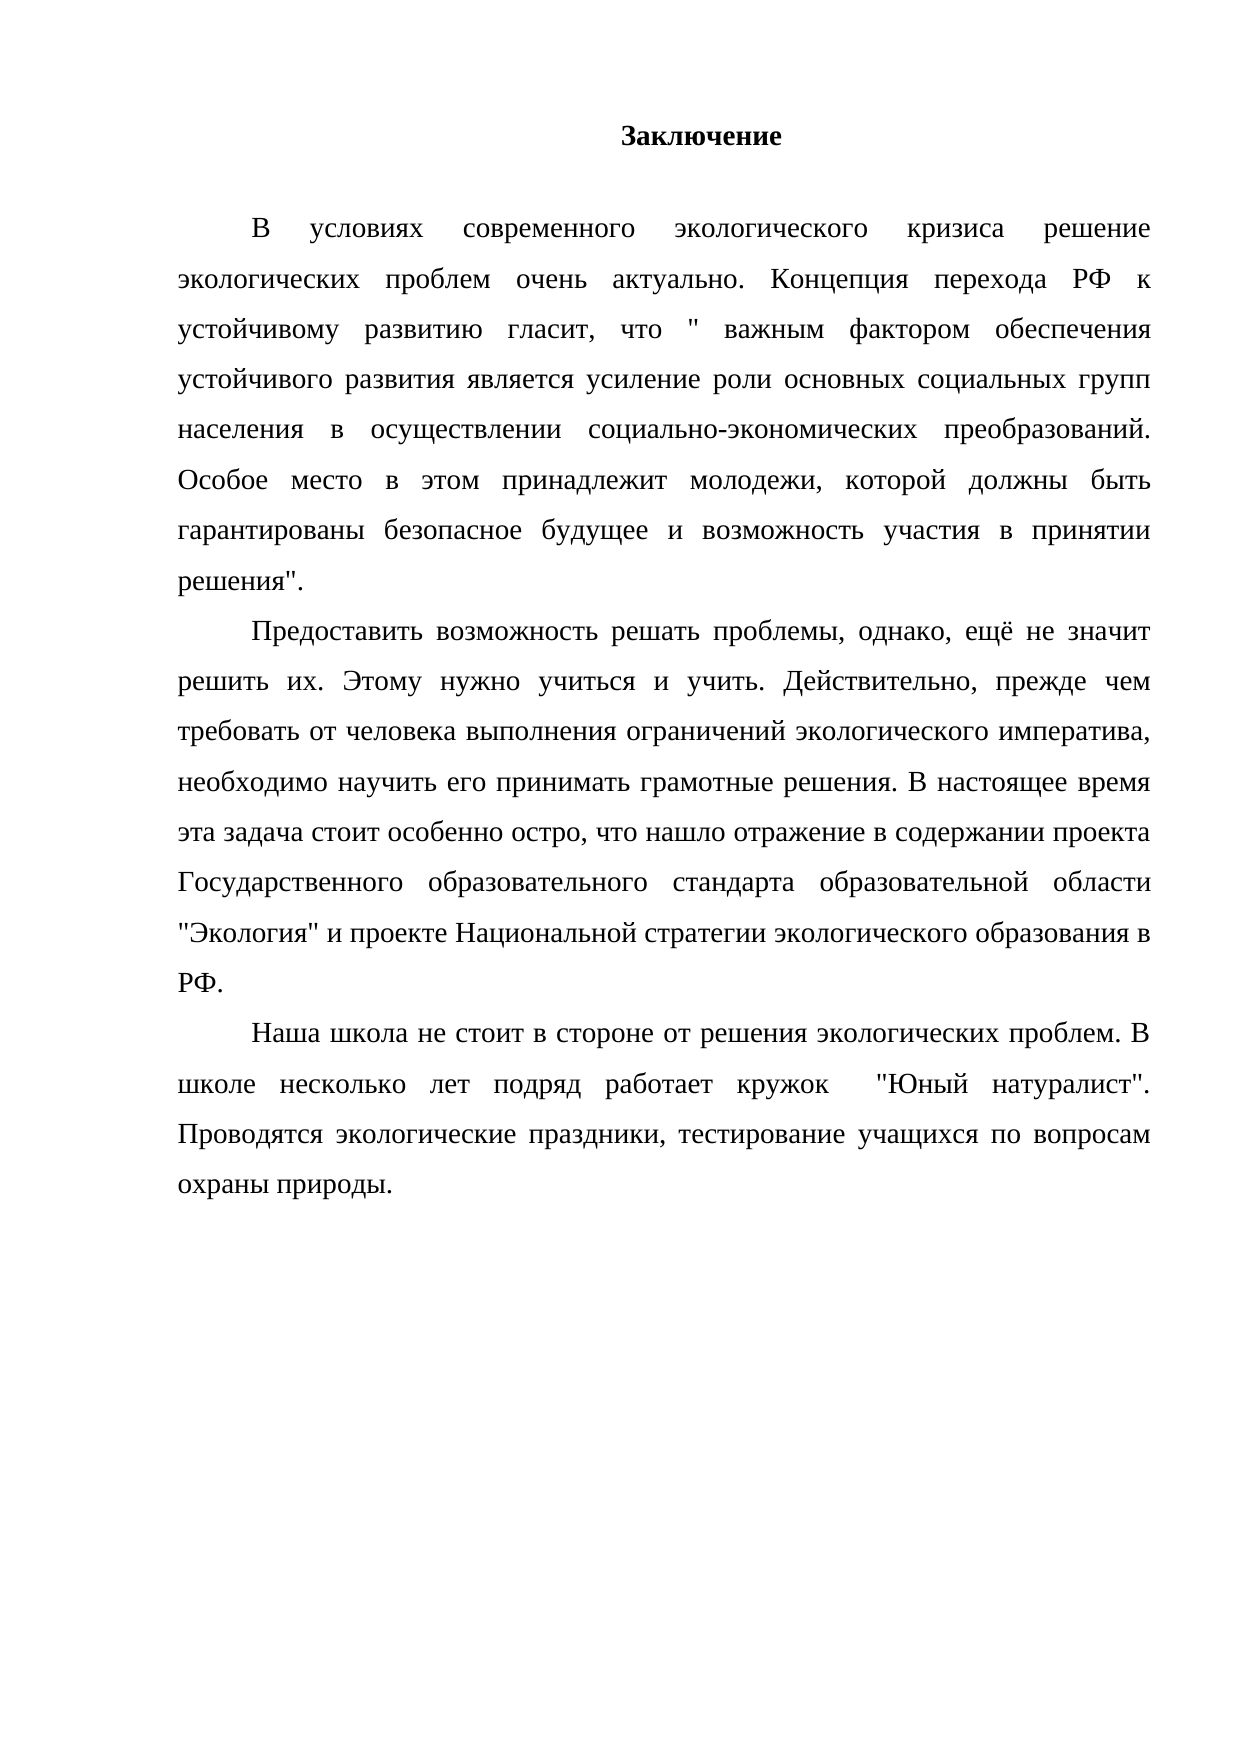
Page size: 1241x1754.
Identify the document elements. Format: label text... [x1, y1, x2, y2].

text Предоставить возможность решать проблемы, однако, ещё не значит решить их. Этому нужно учиться и учить. Действительно, прежде чем требовать от человека выполнения ограничений экологического императива, необходимо научить его принимать грамотные решения. В настоящее время эта задача стоит особенно остро, что нашло отражение в содержании проекта Государственного образовательного стандарта образовательной области "Экология" и проекте Национальной стратегии экологического образования в РФ. [177, 613, 1152, 999]
text Наша школа не стоит в стороне от решения экологических проблем. В школе несколько лет подряд работает кружок "Юный натуралист". Проводятся экологические праздники, тестирование учащихся по вопросам охраны природы. [177, 1015, 1152, 1200]
text В условиях современного экологического кризиса решение экологических проблем очень актуально. Концепция перехода РФ к устойчивому развитию гласит, что " важным фактором обеспечения устойчивого развития является усиление роли основных социальных групп населения в осуществлении социально-экономических преобразований. Особое место в этом принадлежит молодежи, которой должны быть гарантированы безопасное будущее и возможность участия в принятии решения". [177, 210, 1152, 596]
text Заключение [177, 118, 1152, 152]
